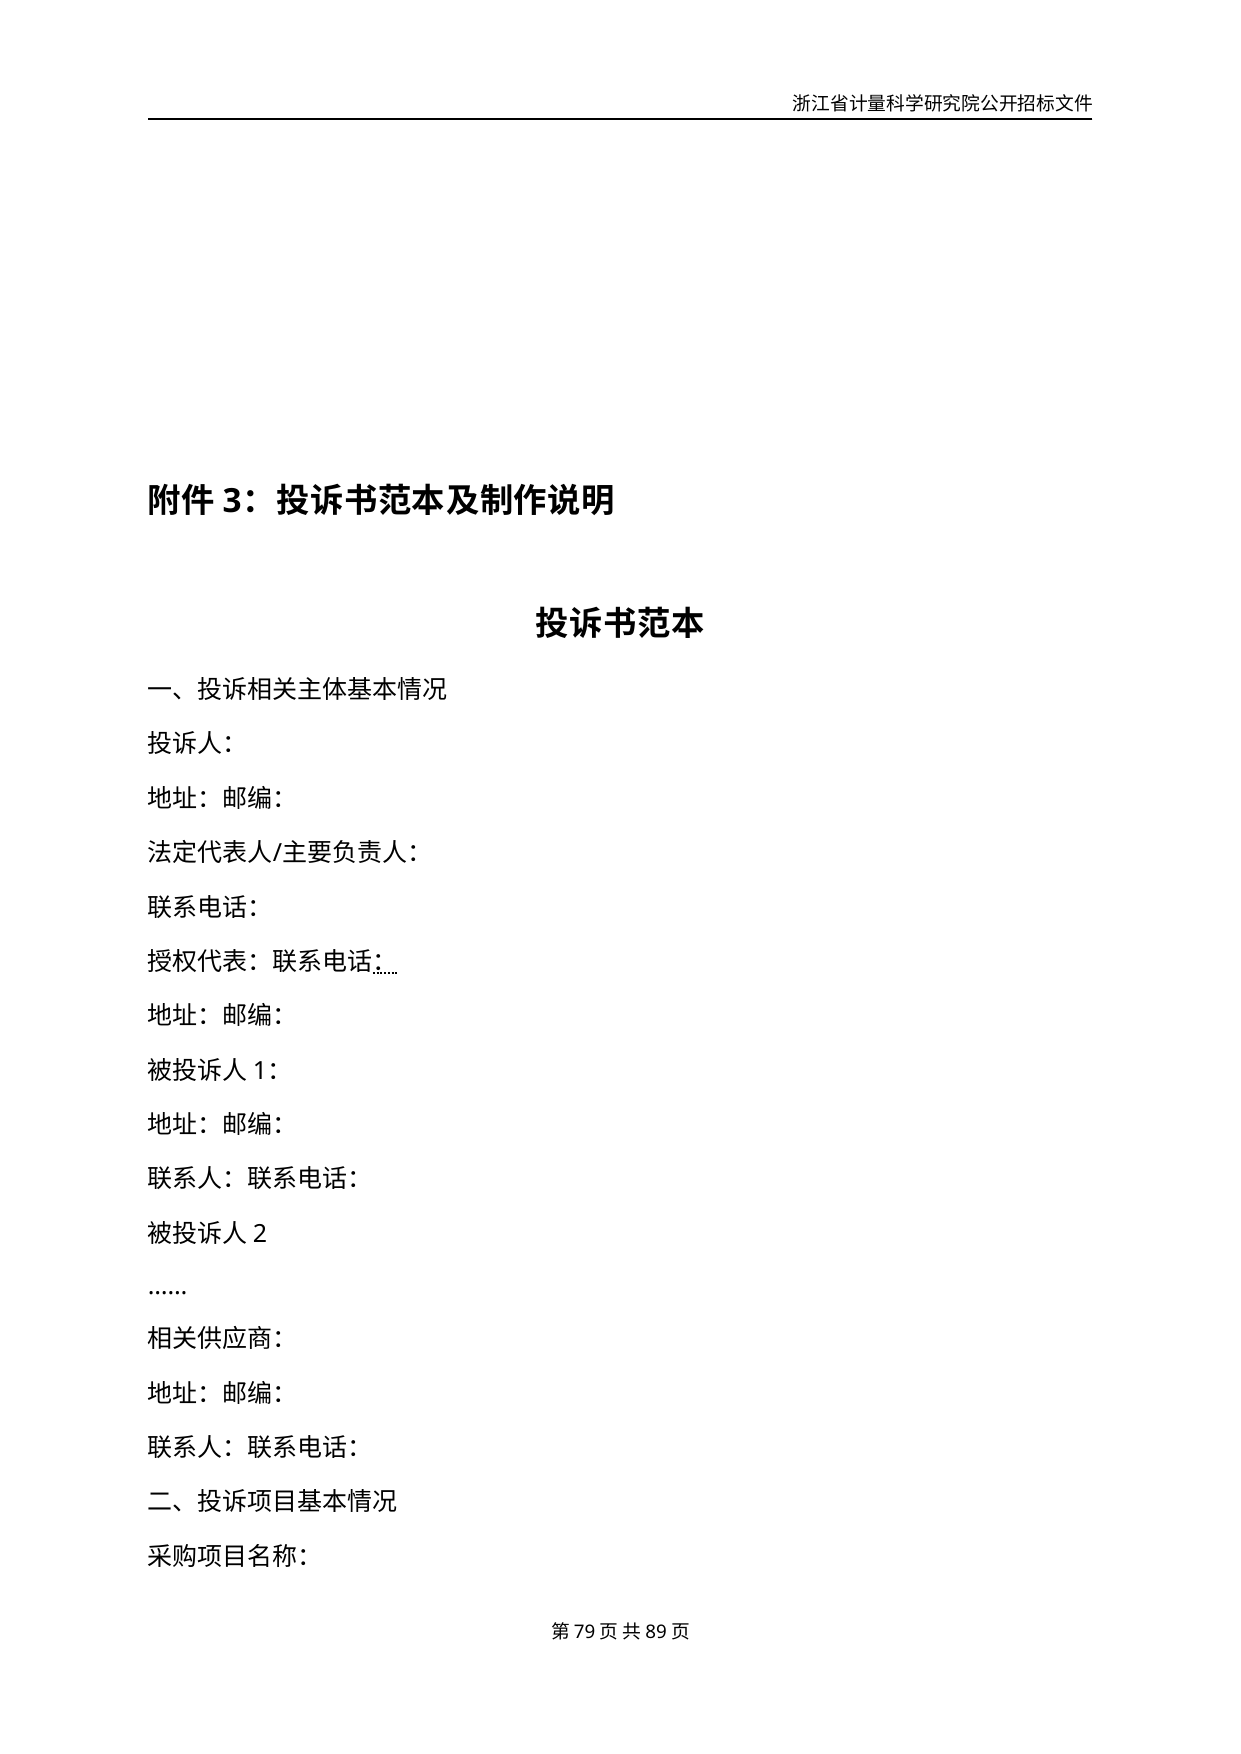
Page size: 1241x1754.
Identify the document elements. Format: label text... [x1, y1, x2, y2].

text 地址：邮编： [148, 1104, 1092, 1141]
text 一、投诉相关主体基本情况 [148, 669, 1092, 706]
text 地址：邮编： [148, 778, 1092, 814]
text 相关供应商： [148, 1319, 1092, 1355]
text 附件3：投诉书范本及制作说明 [148, 473, 1092, 522]
text 地址：邮编： [148, 996, 1092, 1032]
text 地址：邮编： [148, 1373, 1092, 1409]
text …… [148, 1268, 1092, 1302]
text 二、投诉项目基本情况 [148, 1482, 1092, 1518]
text 联系电话： [148, 887, 1092, 923]
text 法定代表人/主要负责人： [148, 833, 1092, 869]
text 被投诉人1： [148, 1050, 1092, 1086]
text 被投诉人2 [148, 1213, 1092, 1249]
text 联系人：联系电话： [148, 1427, 1092, 1464]
text 投诉人： [148, 724, 1092, 760]
text 采购项目名称： [148, 1536, 1092, 1572]
text 联系人：联系电话： [148, 1159, 1092, 1195]
text 授权代表：联系电话： [148, 941, 1092, 978]
text 投诉书范本 [148, 597, 1092, 645]
